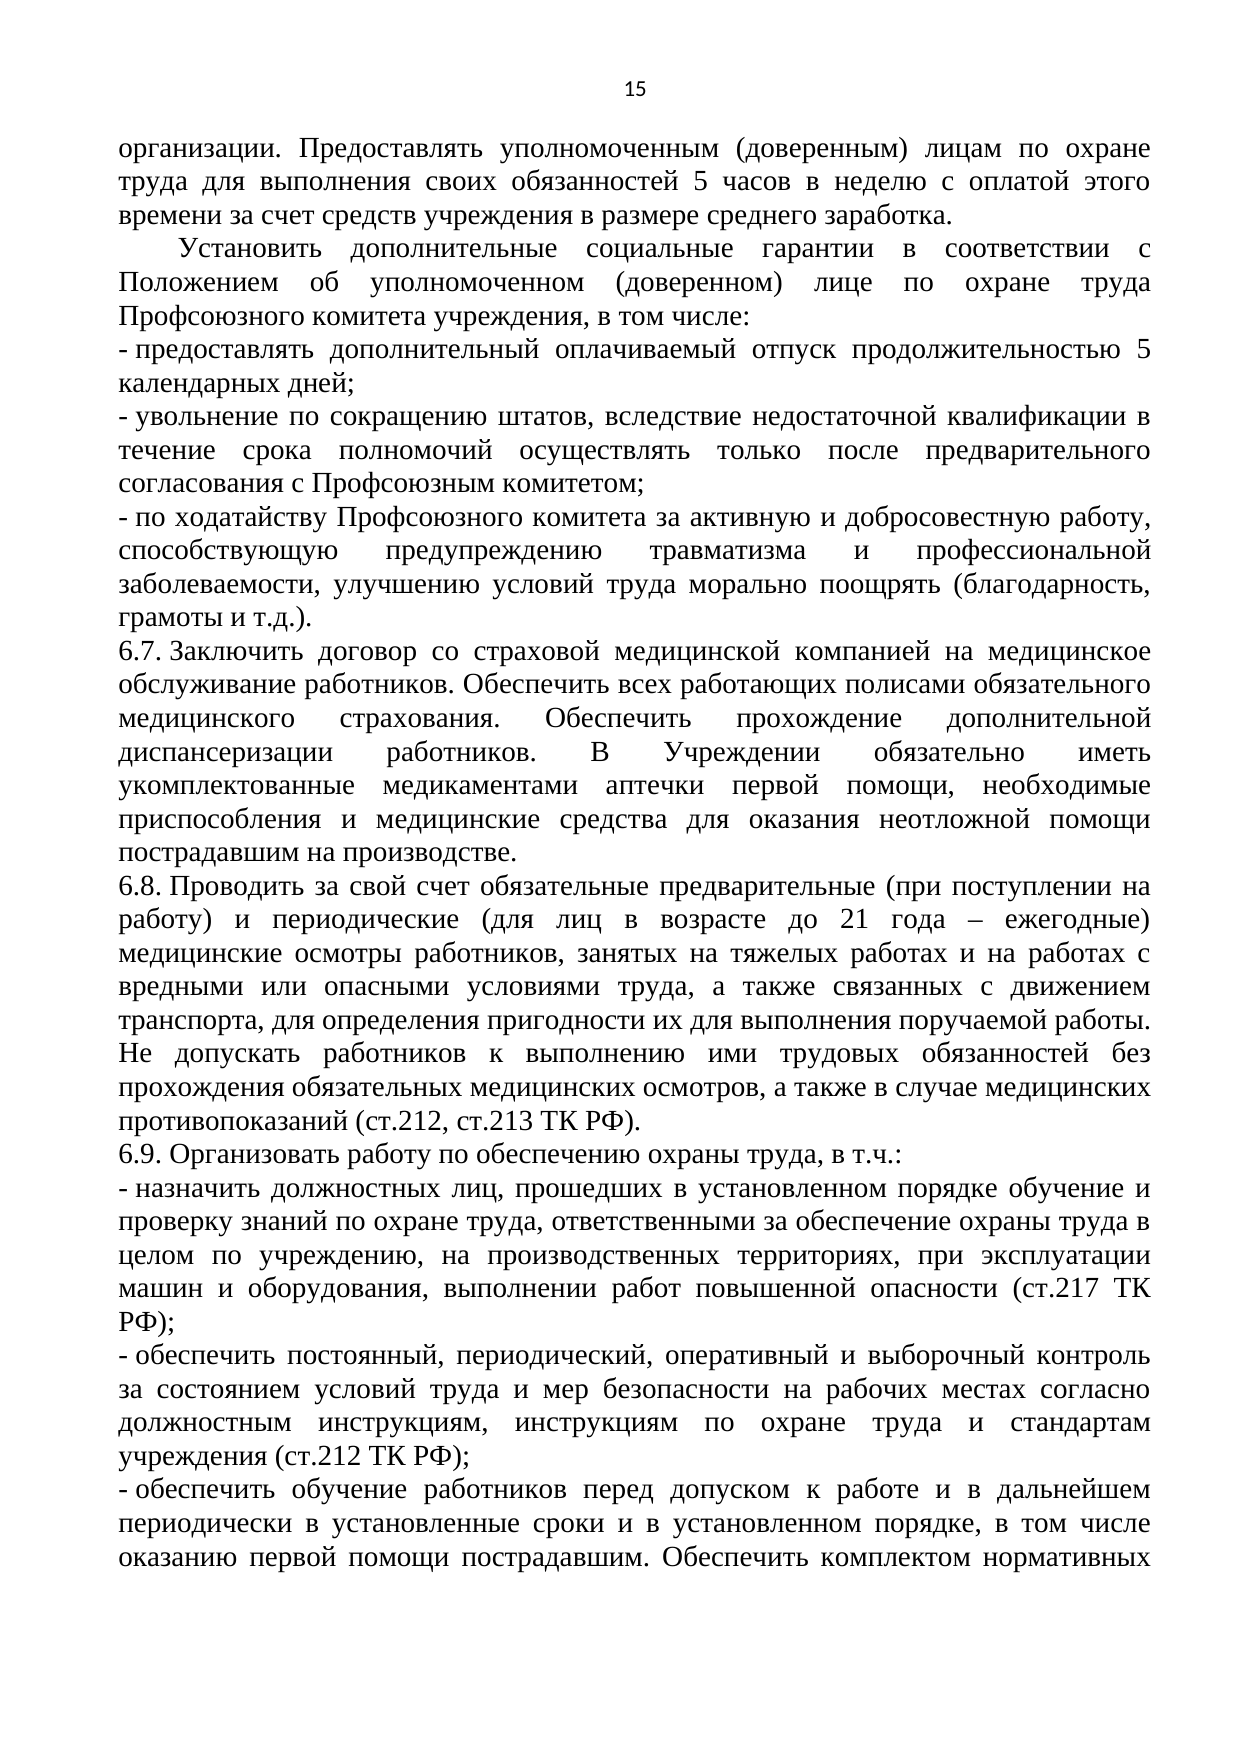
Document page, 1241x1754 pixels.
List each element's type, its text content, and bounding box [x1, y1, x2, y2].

text - назначить должностных лиц, прошедших в установленном порядке обучение и проверку знаний по охране труда, ответственными за обеспечение охраны труда в целом по учреждению, на производственных территориях, при эксплуатации машин и оборудования, выполнении работ повышенной опасности (ст.217 ТК РФ); [118, 1170, 1152, 1337]
text - увольнение по сокращению штатов, вследствие недостаточной квалификации в течение срока полномочий осуществлять только после предварительного согласования с Профсоюзным комитетом; [118, 398, 1152, 499]
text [118, 1472, 1152, 1572]
text 6.9. Организовать работу по обеспечению охраны труда, в т.ч.: [118, 1136, 1152, 1170]
text 6.7. Заключить договор со страховой медицинской компанией на медицинское обслуживание работников. Обеспечить всех работающих полисами обязательного медицинского страхования. Обеспечить прохождение дополнительной диспансеризации работников. В Учреждении обязательно иметь укомплектованные медикаментами аптечки первой помощи, необходимые приспособления и медицинские средства для оказания неотложной помощи пострадавшим на производстве. [118, 633, 1152, 868]
text - предоставлять дополнительный оплачиваемый отпуск продолжительностью 5 календарных дней; [118, 331, 1152, 398]
text - обеспечить постоянный, периодический, оперативный и выборочный контроль за состоянием условий труда и мер безопасности на рабочих местах согласно должностным инструкциям, инструкциям по охране труда и стандартам учреждения (ст.212 ТК РФ); [118, 1337, 1152, 1472]
text 6.8. Проводить за свой счет обязательные предварительные (при поступлении на работу) и периодические (для лиц в возрасте до 21 года – ежегодные) медицинские осмотры работников, занятых на тяжелых работах и на работах с вредными или опасными условиями труда, а также связанных с движением транспорта, для определения пригодности их для выполнения поручаемой работы. Не допускать работников к выполнению ими трудовых обязанностей без прохождения обязательных медицинских осмотров, а также в случае медицинских противопоказаний (ст.212, ст.213 ТК РФ). [118, 868, 1152, 1136]
text - по ходатайству Профсоюзного комитета за активную и добросовестную работу, способствующую предупреждению травматизма и профессиональной заболеваемости, улучшению условий труда морально поощрять (благодарность, грамоты и т.д.). [118, 499, 1152, 633]
text Установить дополнительные социальные гарантии в соответствии с Положением об уполномоченном (доверенном) лице по охране труда Профсоюзного комитета учреждения, в том числе: [118, 231, 1152, 331]
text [118, 130, 1152, 231]
